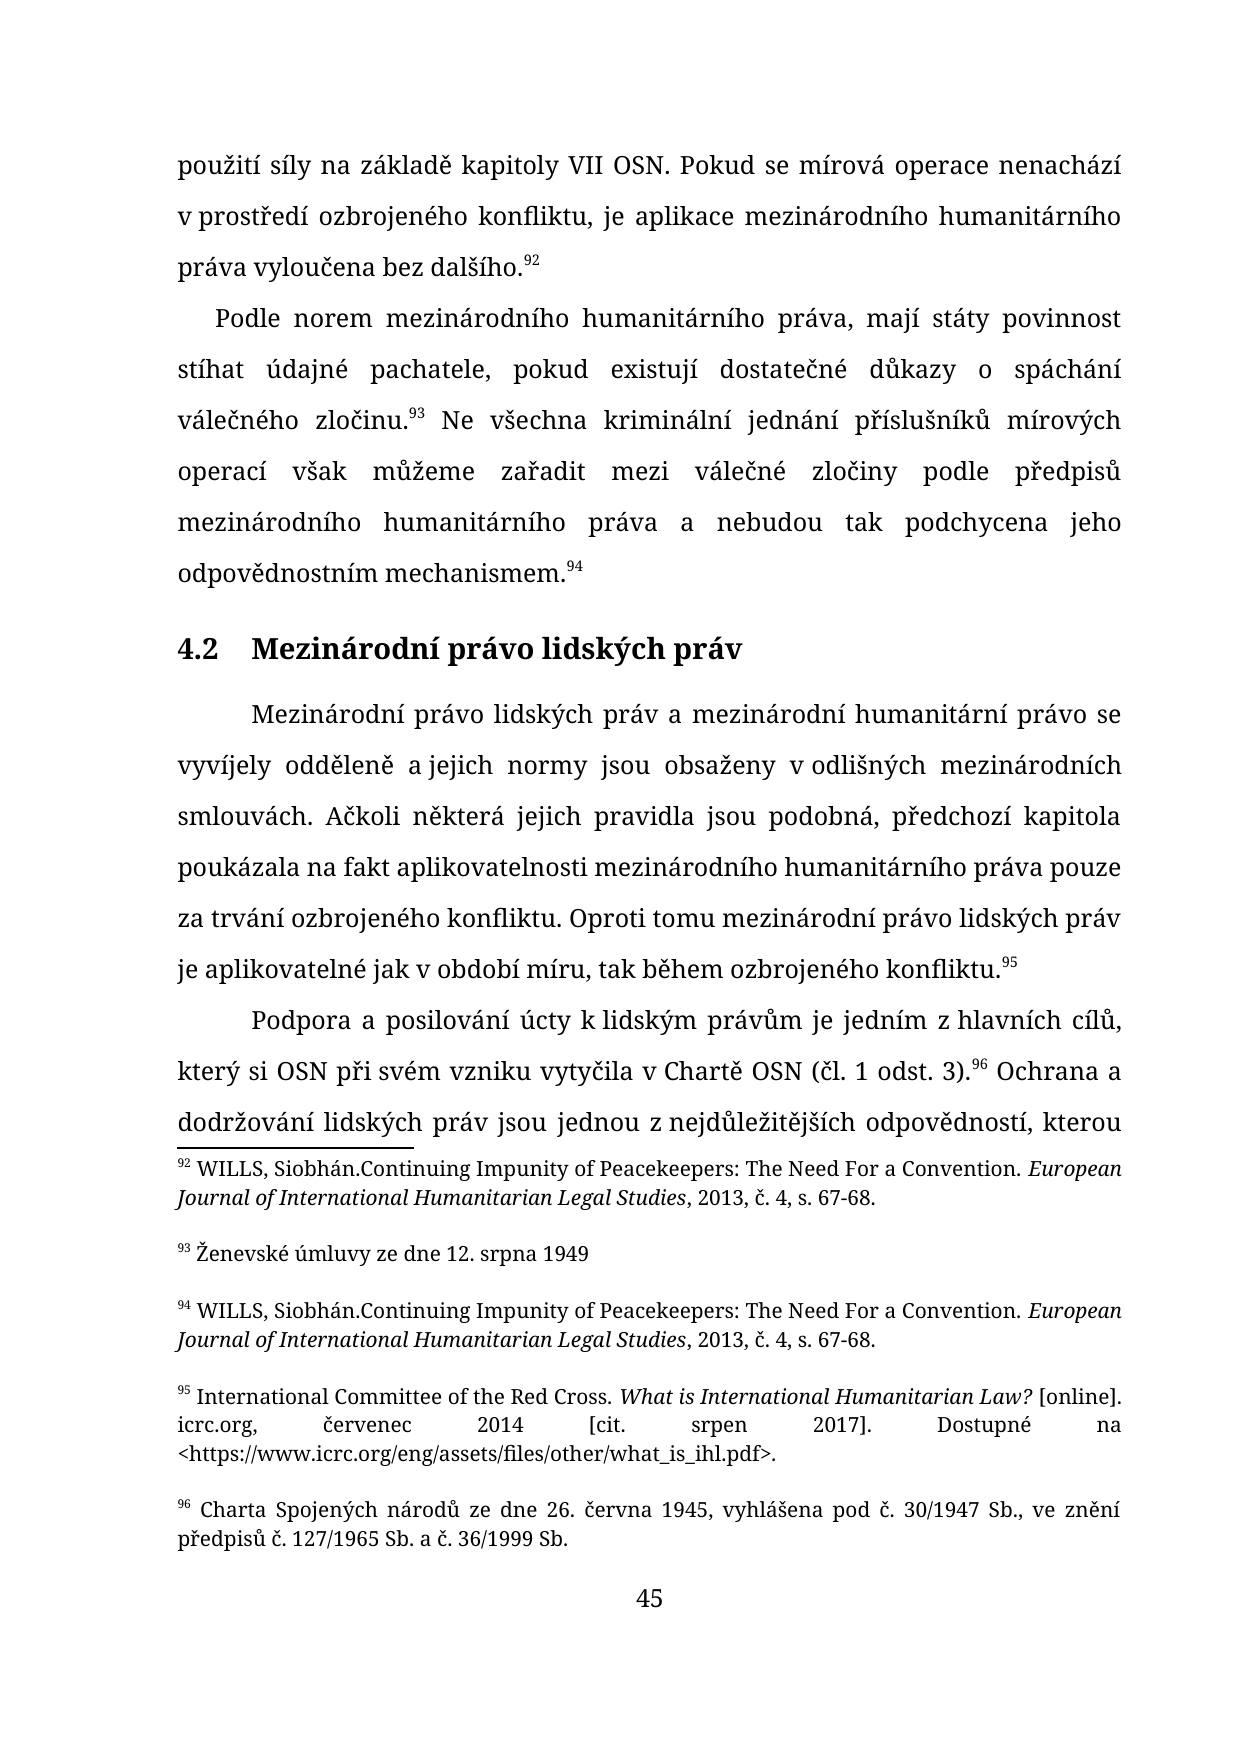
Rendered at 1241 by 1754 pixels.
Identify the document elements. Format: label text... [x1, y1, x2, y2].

text Mezinárodní právo lidských práv a mezinárodní humanitární právo se vyvíjely odděleně a jejich normy jsou obsaženy v odlišných mezinárodních smlouvách. Ačkoli některá jejich pravidla jsou podobná, předchozí kapitola poukázala na fakt aplikovatelnosti mezinárodního humanitárního práva pouze za trvání ozbrojeného konfliktu. Oproti tomu mezinárodní právo lidských práv je aplikovatelné jak v období míru, tak během ozbrojeného konfliktu. [177, 697, 1122, 986]
text Podle norem mezinárodního humanitárního práva, mají státy povinnost stíhat údajné pachatele, pokud existují dostatečné důkazy o spáchání válečného zločinu. Ne všechna kriminální jednání příslušníků mírových operací však můžeme zařadit mezi válečné zločiny podle předpisů mezinárodního humanitárního práva a nebudou tak podchycena jeho odpovědnostním mechanismem. [177, 301, 1122, 590]
subtitle 4.2 Mezinárodní právo lidských práv [177, 628, 1122, 668]
text Podpora a posilování úcty k lidským právům je jedním z hlavních cílů, který si OSN při svém vzniku vytyčila v Chartě OSN (čl. 1 odst. 3). Ochrana a dodržování lidských práv jsou jednou z nejdůležitějších odpovědností, kterou personál mírové operace má. Zejména po konci studené války se lidská práva stala nedílným komponentem každé mírové operace, bez ohledu na jí svěřený mandát. Každý příslušník vojenské, policejní či civilní složky musí jednat v souladu s mezinárodním právem lidských práv, a to jak v soukromém, tak veřejném životě. Pokud tomu tak není, je třeba je učinit odpovědnými. [177, 1003, 1122, 1139]
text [177, 148, 1122, 284]
